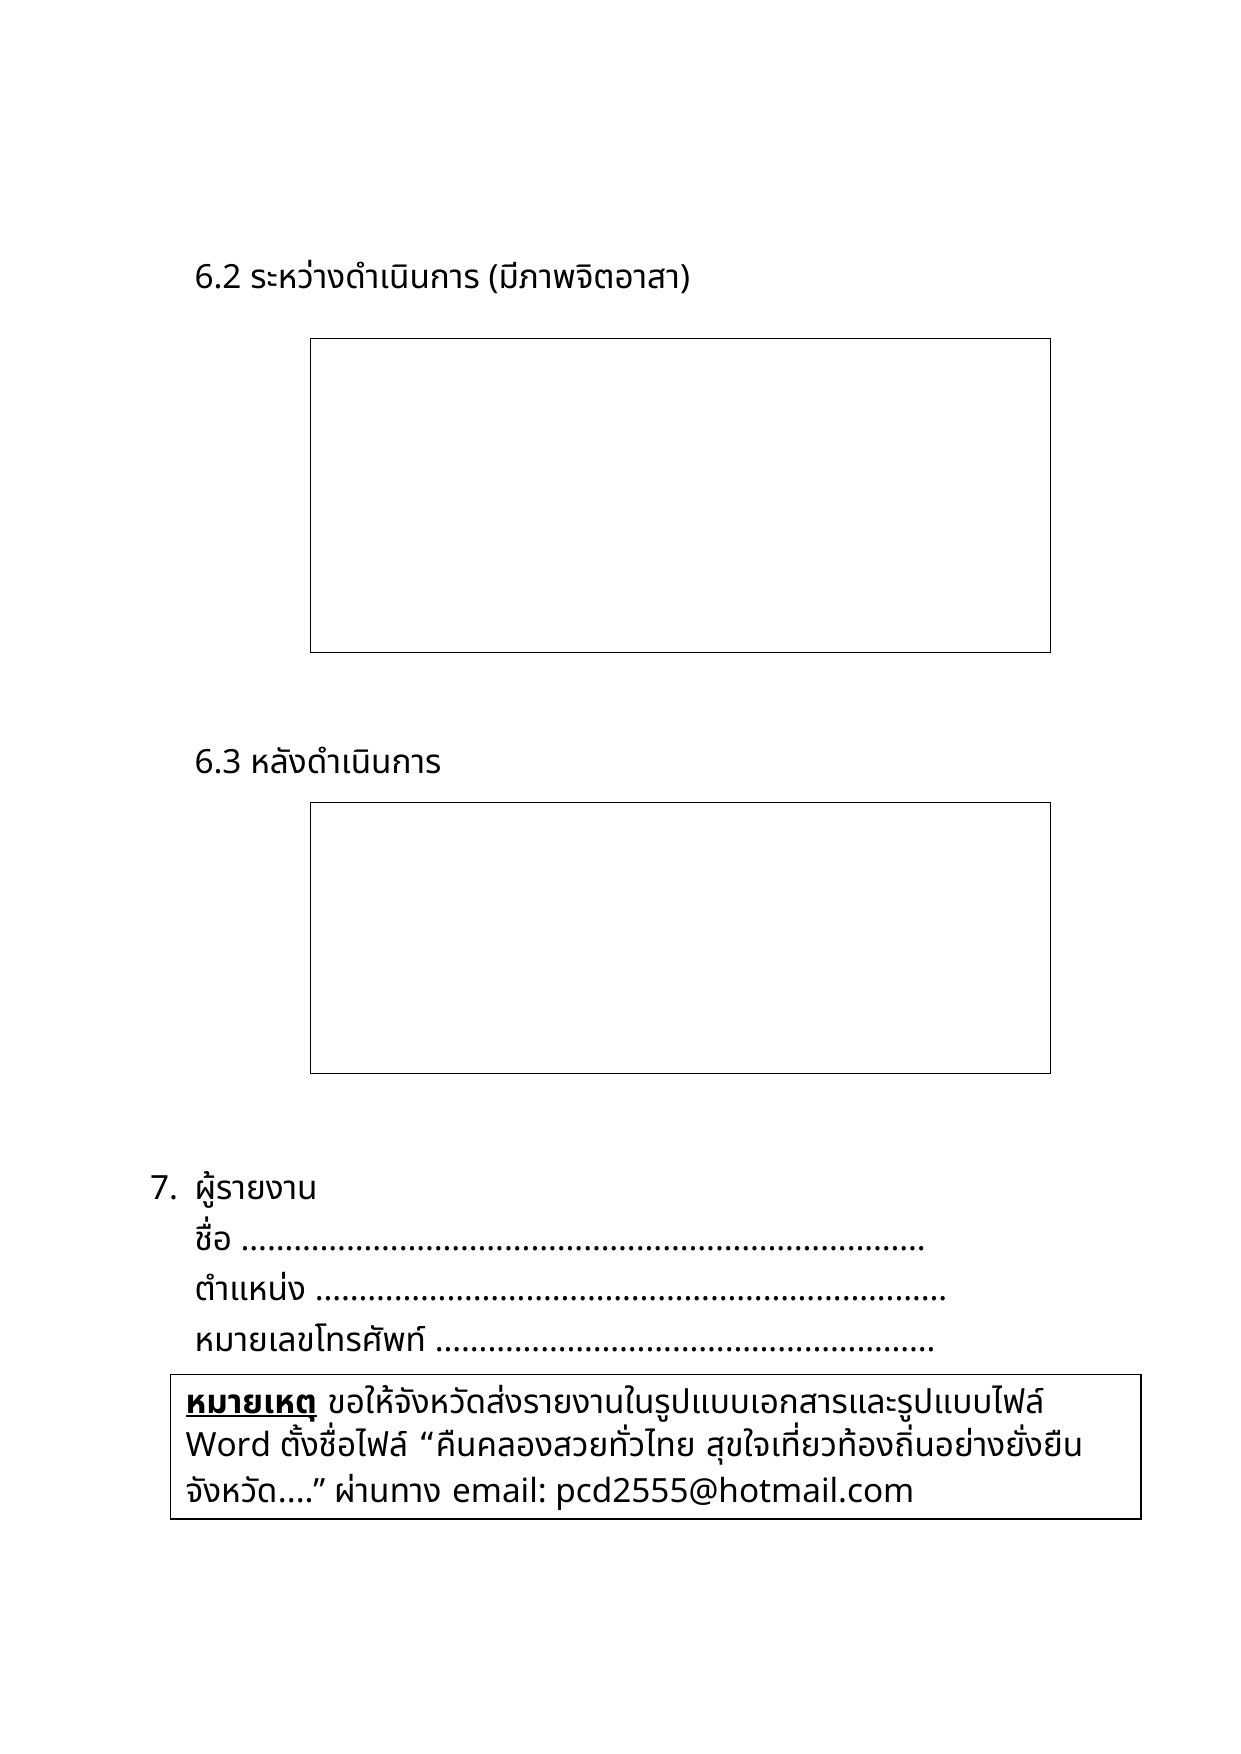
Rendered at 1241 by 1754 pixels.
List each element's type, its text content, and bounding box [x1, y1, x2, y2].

text ชื่อ …………………………………………………………………… [194, 1215, 1122, 1265]
text ตำแหน่ง ……………………………………………………………… [194, 1265, 1122, 1316]
text 6.3 หลังดำเนินการ [150, 738, 1122, 788]
text 7. ผู้รายงาน [150, 1164, 1122, 1215]
text 6.2 ระหว่างดำเนินการ (มีภาพจิตอาสา) [150, 253, 1122, 304]
text หมายเลขโทรศัพท์ ………………………………………………… [194, 1316, 1122, 1366]
